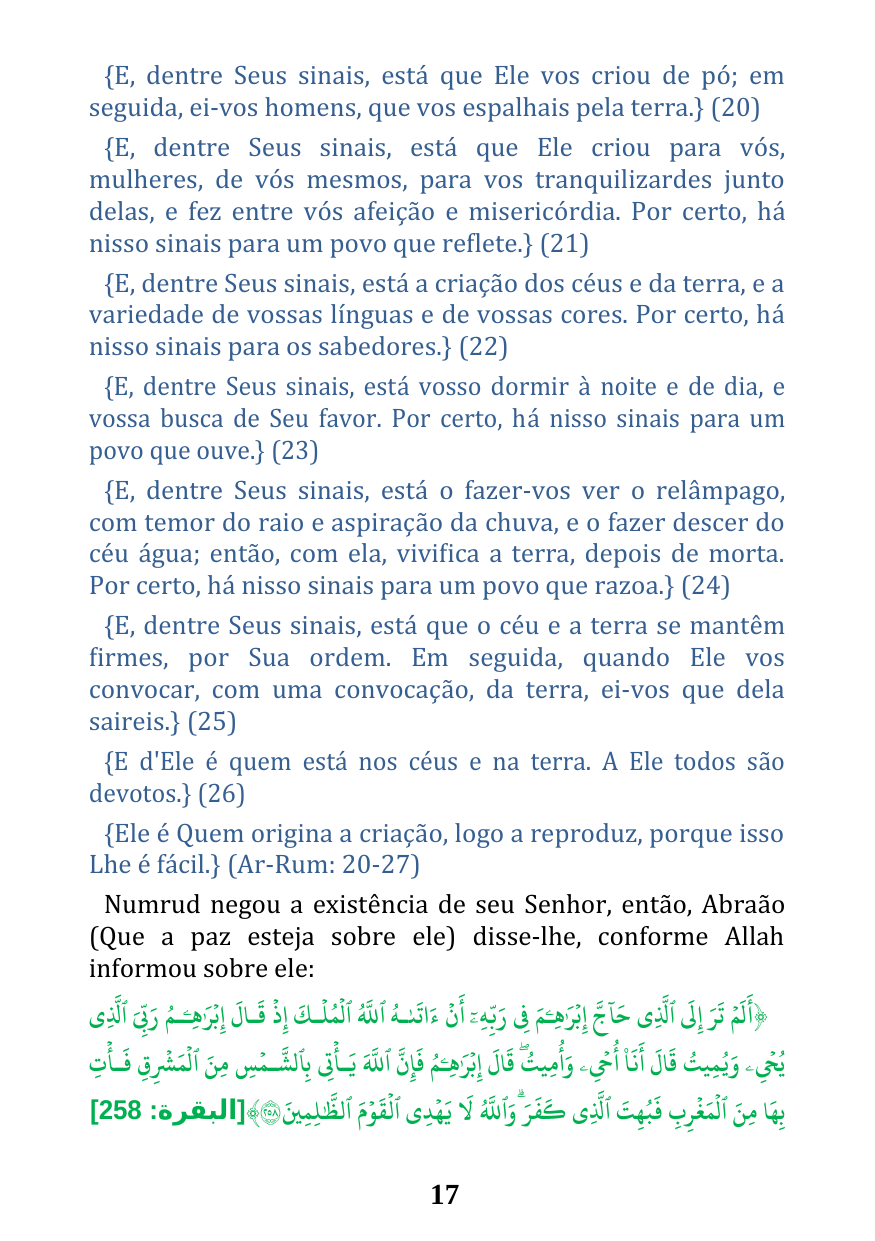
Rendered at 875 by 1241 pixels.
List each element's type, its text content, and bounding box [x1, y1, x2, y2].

text Numrud negou a existência de seu Senhor, então, Abraão (Que a paz esteja sobre ele) disse-lhe, conforme Allah informou sobre ele: [89, 888, 785, 983]
text {E, dentre Seus sinais, está vosso dormir à noite e de dia, e vossa busca de Seu favor. Por certo, há nisso sinais para um povo que ouve.} (23) [89, 370, 785, 465]
text {E, dentre Seus sinais, está que o céu e a terra se mantêm firmes, por Sua ordem. Em seguida, quando Ele vos convocar, com uma convocação, da terra, ei-vos que dela saireis.} (25) [89, 609, 785, 736]
text {E d'Ele é quem está nos céus e na terra. A Ele todos são devotos.} (26) [89, 744, 785, 808]
text {E, dentre Seus sinais, está que Ele vos criou de pó; em seguida, ei-vos homens, que vos espalhais pela terra.} (20) [89, 59, 785, 123]
text {E, dentre Seus sinais, está que Ele criou para vós, mulheres, de vós mesmos, para vos tranquilizardes junto delas, e fez entre vós afeição e misericórdia. Por certo, há nisso sinais para um povo que reflete.} (21) [89, 131, 785, 258]
text {E, dentre Seus sinais, está o fazer-vos ver o relâmpago, com temor do raio e aspiração da chuva, e o fazer descer do céu água; então, com ela, vivifica a terra, depois de morta. Por certo, há nisso sinais para um povo que razoa.} (24) [89, 474, 785, 601]
text {E, dentre Seus sinais, está a criação dos céus e da terra, e a variedade de vossas línguas e de vossas cores. Por certo, há nisso sinais para os sabedores.} (22) [89, 266, 785, 362]
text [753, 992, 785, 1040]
text {Ele é Quem origina a criação, logo a reproduz, porque isso Lhe é fácil.} (Ar-Rum: 20-27) [89, 816, 785, 880]
